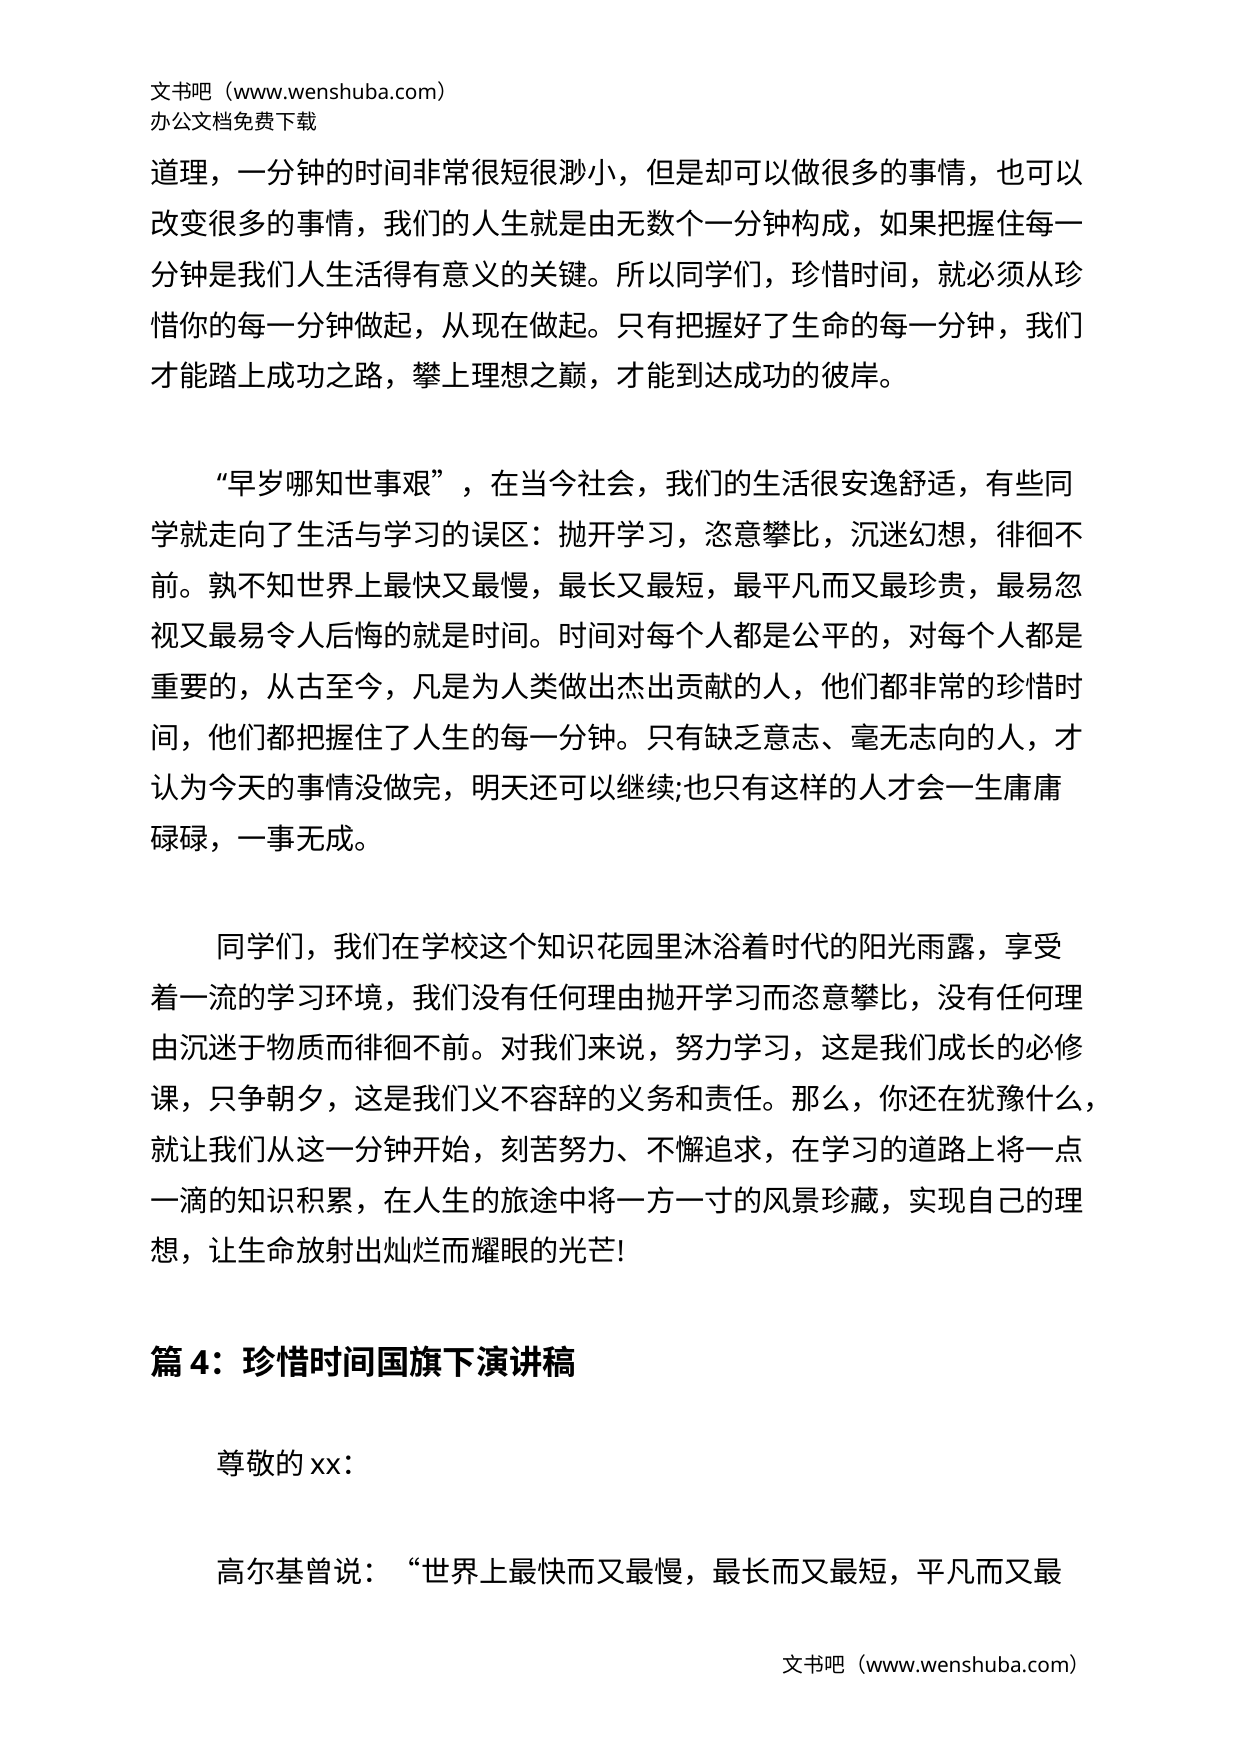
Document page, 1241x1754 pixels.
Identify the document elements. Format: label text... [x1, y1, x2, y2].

text 同学们，我们在学校这个知识花园里沐浴着时代的阳光雨露，享受着一流的学习环境，我们没有任何理由抛开学习而恣意攀比，没有任何理由沉迷于物质而徘徊不前。对我们来说，努力学习，这是我们成长的必修课，只争朝夕，这是我们义不容辞的义务和责任。那么，你还在犹豫什么，就让我们从这一分钟开始，刻苦努力、不懈追求，在学习的道路上将一点一滴的知识积累，在人生的旅途中将一方一寸的风景珍藏，实现自己的理想，让生命放射出灿烂而耀眼的光芒! [150, 923, 1090, 1270]
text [150, 150, 1090, 395]
text 篇4：珍惜时间国旗下演讲稿 [150, 1336, 1090, 1384]
text 尊敬的xx： [150, 1441, 1090, 1483]
text “早岁哪知世事艰”，在当今社会，我们的生活很安逸舒适，有些同学就走向了生活与学习的误区：抛开学习，恣意攀比，沉迷幻想，徘徊不前。孰不知世界上最快又最慢，最长又最短，最平凡而又最珍贵，最易忽视又最易令人后悔的就是时间。时间对每个人都是公平的，对每个人都是重要的，从古至今，凡是为人类做出杰出贡献的人，他们都非常的珍惜时间，他们都把握住了人生的每一分钟。只有缺乏意志、毫无志向的人，才认为今天的事情没做完，明天还可以继续;也只有这样的人才会一生庸庸碌碌，一事无成。 [150, 461, 1090, 858]
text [150, 1548, 1090, 1591]
